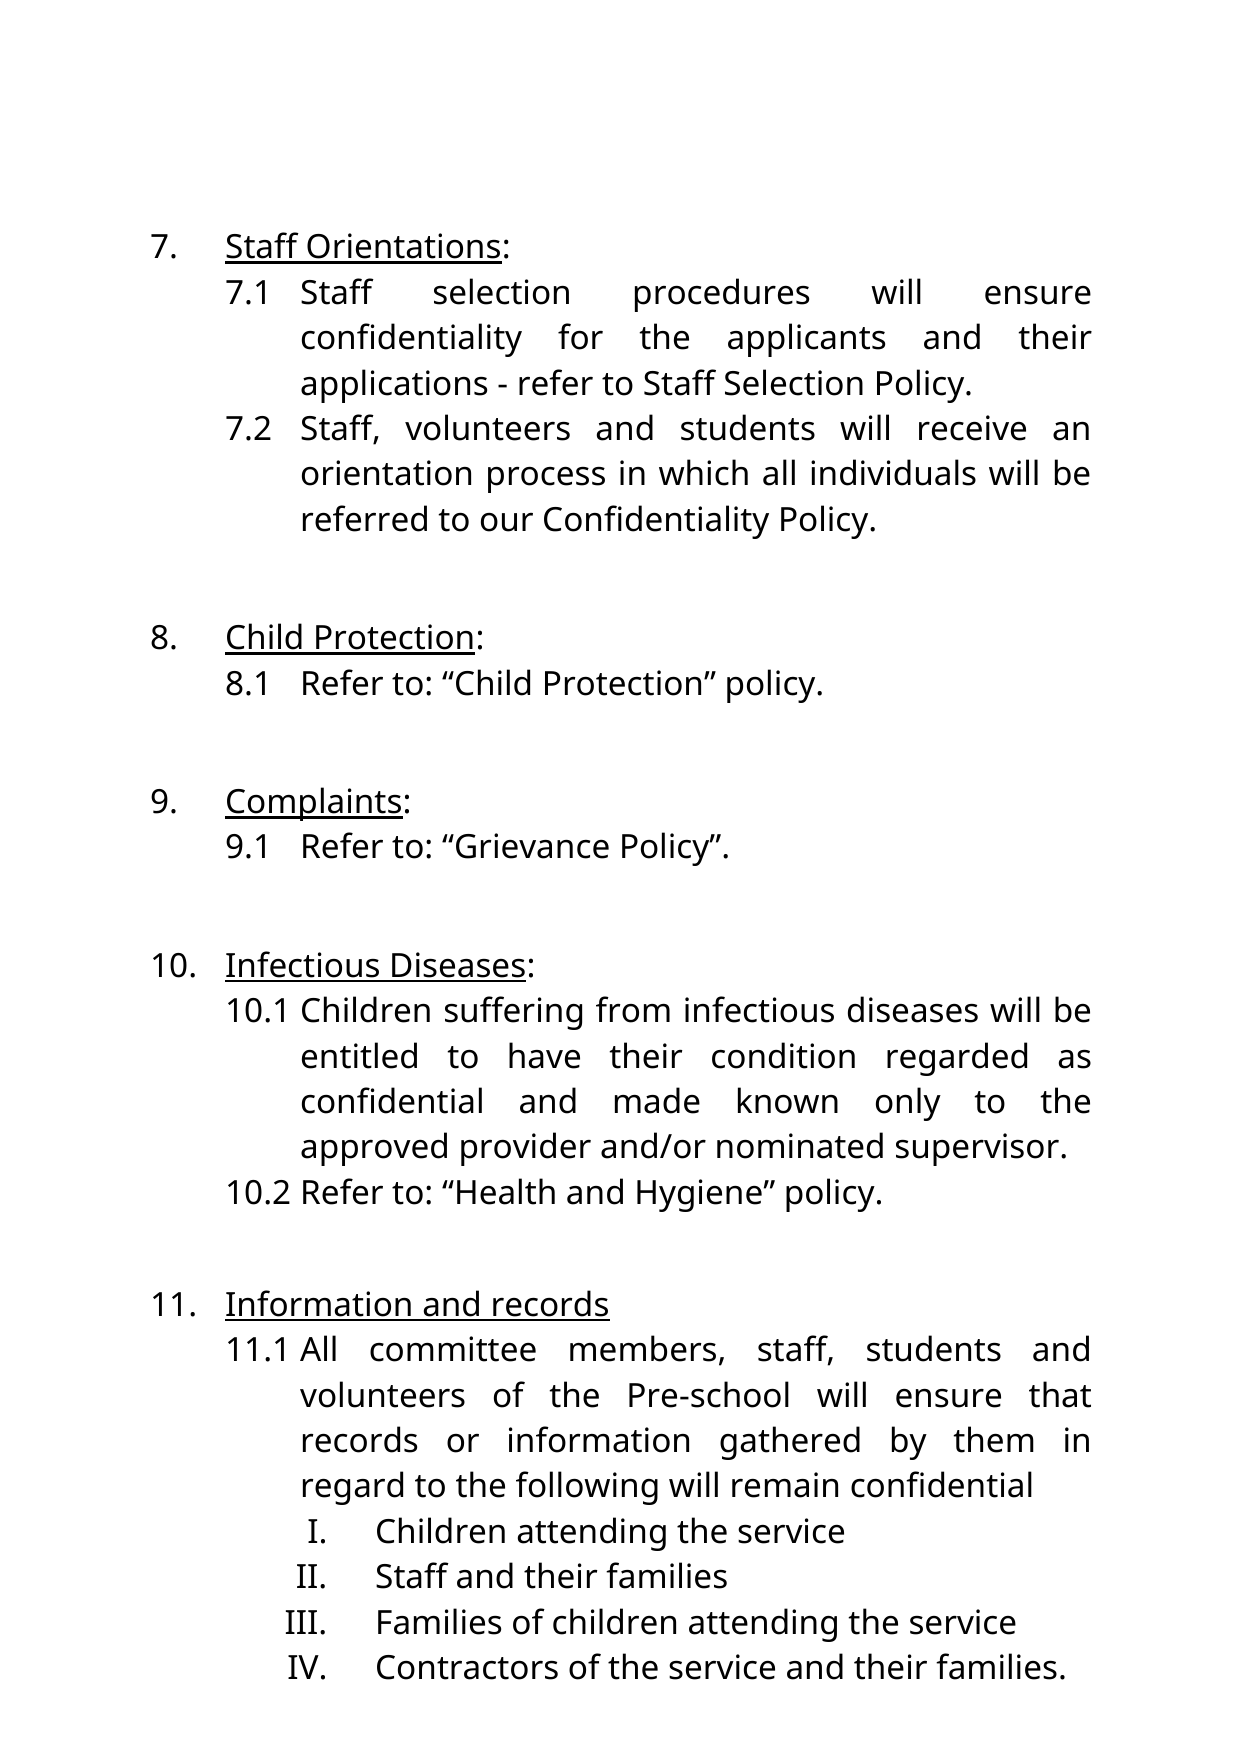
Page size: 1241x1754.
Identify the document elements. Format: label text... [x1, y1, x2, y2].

list Child Protection: [150, 614, 1093, 659]
list Children attending the service [300, 1508, 1093, 1553]
list Families of children attending the service [300, 1598, 1093, 1644]
list Staff, volunteers and students will receive an orientation process in which all individuals will be referred to our Confidentiality Policy. [225, 405, 1093, 541]
list All committee members, staff, students and volunteers of the Pre-school will ensure that records or information gathered by them in regard to the following will remain confidential [225, 1326, 1093, 1508]
list Staff selection procedures will ensure confidentiality for the applicants and their applications - refer to Staff Selection Policy. [225, 268, 1093, 405]
list Infectious Diseases: [150, 942, 1093, 987]
list Contractors of the service and their families. [300, 1644, 1093, 1689]
list Children suffering from infectious diseases will be entitled to have their condition regarded as confidential and made known only to the approved provider and/or nominated supervisor. [225, 987, 1093, 1169]
list Staff Orientations: [150, 223, 1093, 268]
list Refer to: “Health and Hygiene” policy. [225, 1169, 1093, 1214]
list Complaints: [150, 778, 1093, 823]
list Refer to: “Grievance Policy”. [225, 823, 1093, 869]
list Staff and their families [300, 1553, 1093, 1598]
list Information and records [150, 1281, 1093, 1326]
list Refer to: “Child Protection” policy. [225, 659, 1093, 705]
